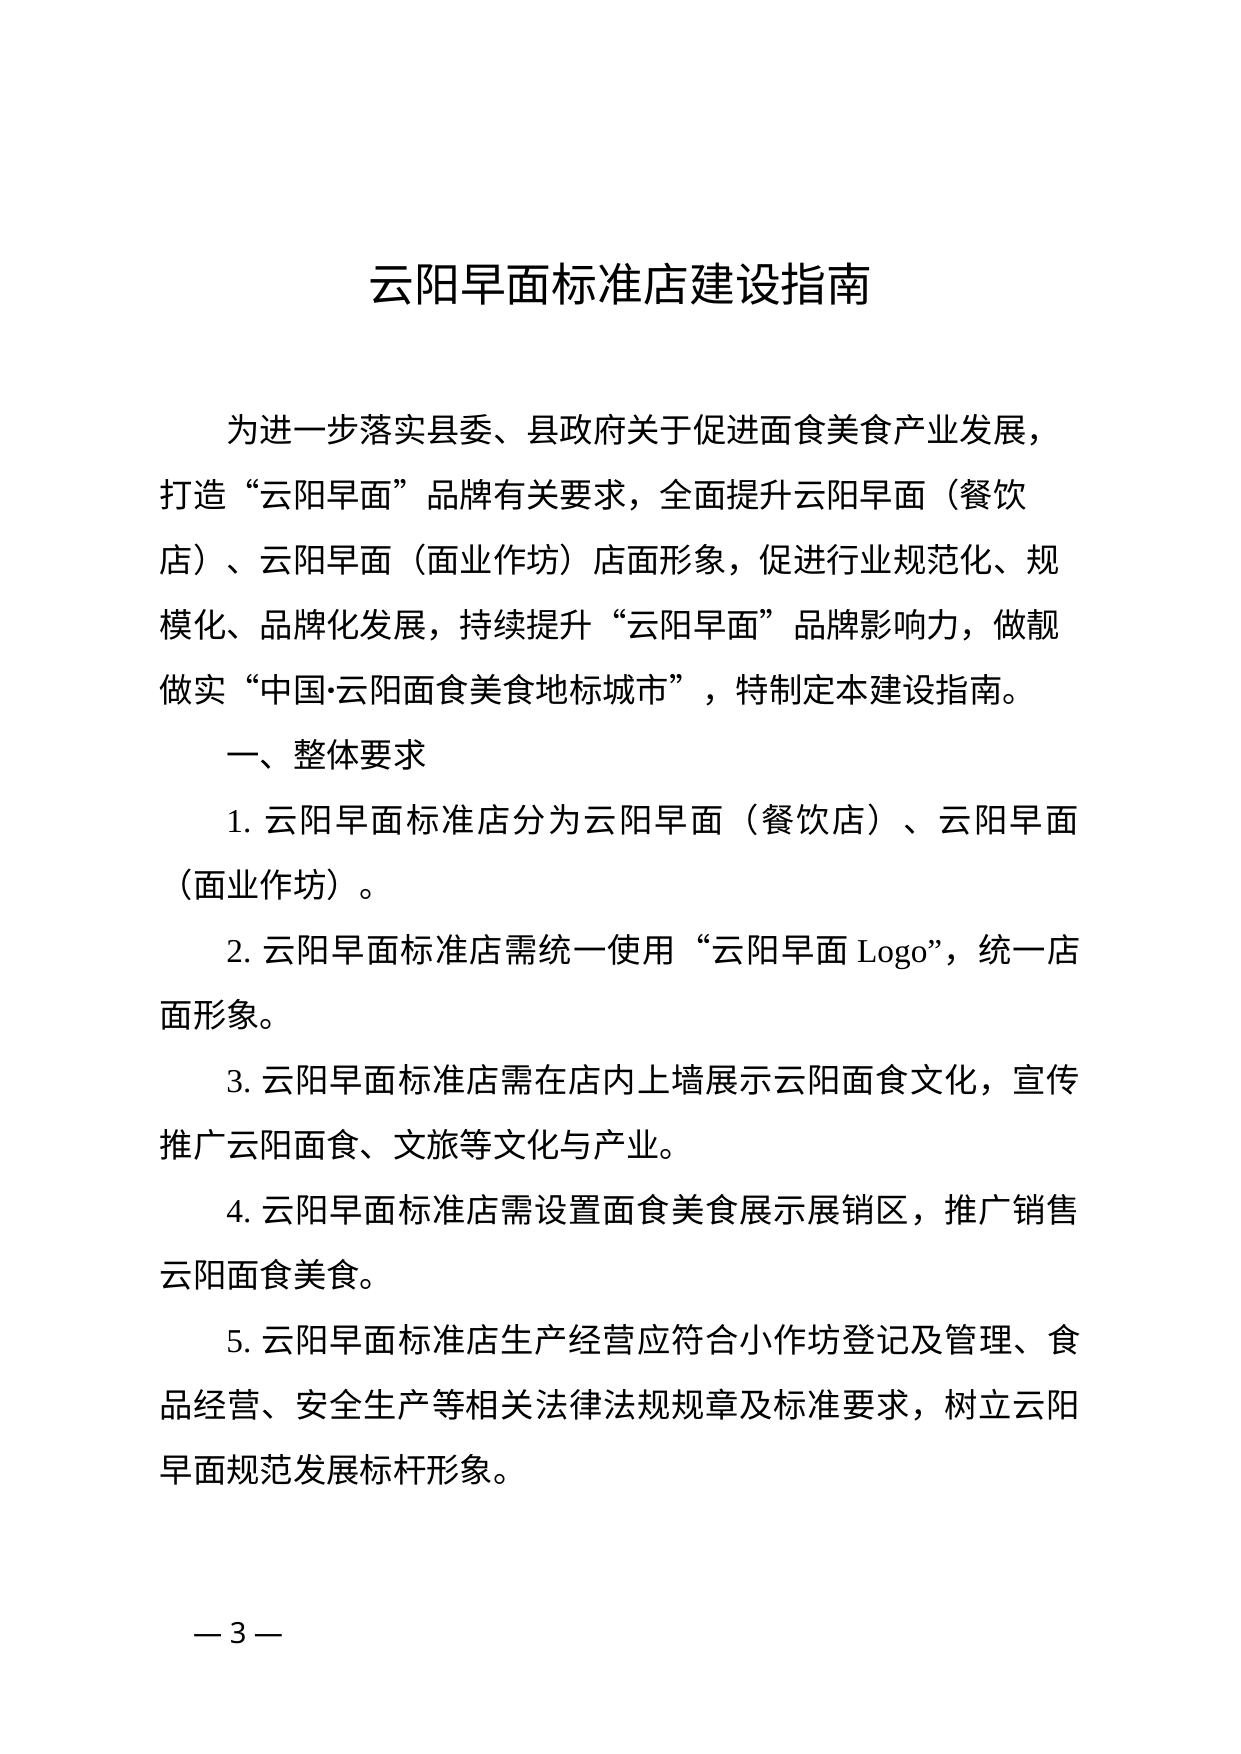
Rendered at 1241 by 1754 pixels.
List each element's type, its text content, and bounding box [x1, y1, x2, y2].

list 4. 云阳早面标准店需设置面食美食展示展销区，推广销售云阳面食美食。 [159, 1175, 1081, 1305]
list 5. 云阳早面标准店生产经营应符合小作坊登记及管理、食品经营、安全生产等相关法律法规规章及标准要求，树立云阳早面规范发展标杆形象。 [159, 1305, 1081, 1500]
list 为进一步落实县委、县政府关于促进面食美食产业发展，打造“云阳早面”品牌有关要求，全面提升云阳早面（餐饮店）、云阳早面（面业作坊）店面形象，促进行业规范化、规模化、品牌化发展，持续提升“云阳早面”品牌影响力，做靓做实“中国·云阳面食美食地标城市”，特制定本建设指南。 [159, 395, 1081, 720]
list 3. 云阳早面标准店需在店内上墙展示云阳面食文化，宣传推广云阳面食、文旅等文化与产业。 [159, 1045, 1081, 1175]
text 云阳早面标准店建设指南 [159, 233, 1081, 330]
list 2. 云阳早面标准店需统一使用“云阳早面Logo”，统一店面形象。 [159, 915, 1081, 1045]
list 1. 云阳早面标准店分为云阳早面（餐饮店）、云阳早面（面业作坊）。 [159, 785, 1081, 915]
list 一、整体要求 [159, 720, 1081, 785]
